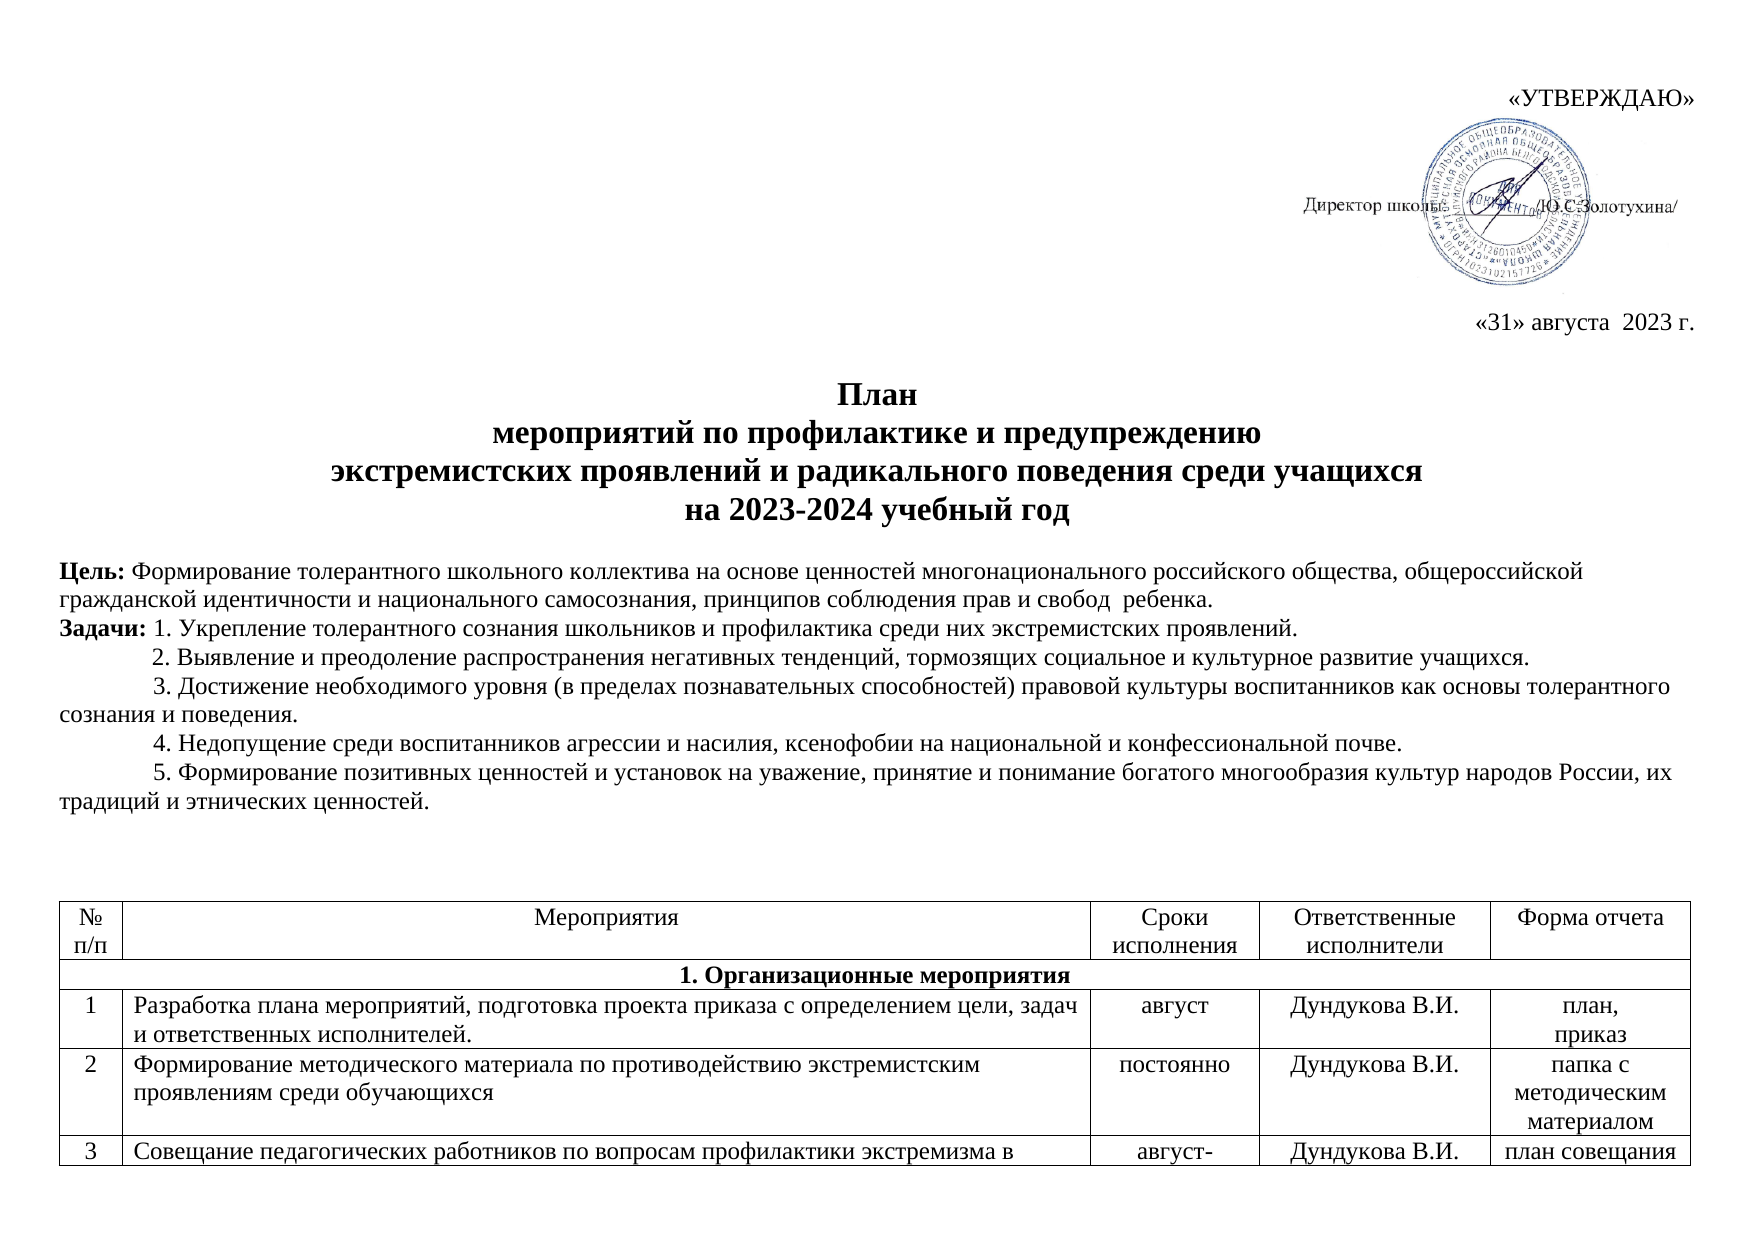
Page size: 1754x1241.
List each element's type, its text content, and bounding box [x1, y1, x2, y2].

table_header Форма отчета [1491, 902, 1690, 959]
table_cell Разработка плана мероприятий, подготовка проекта приказа с определением цели, задач и ответственных исполнителей. [123, 990, 1090, 1048]
text Цель: Формирование толерантного школьного коллектива на основе ценностей многонационального российского общества, общероссийской гражданской идентичности и национального самосознания, принципов соблюдения прав и свобод ребенка. [59, 556, 1695, 613]
text «УТВЕРЖДАЮ» [59, 83, 1695, 111]
table_cell план совещания [1491, 1136, 1690, 1165]
table_cell 1 [60, 990, 122, 1048]
text 3. Достижение необходимого уровня (в пределах познавательных способностей) правовой культуры воспитанников как основы толерантного сознания и поведения. [59, 671, 1695, 728]
table_cell папка с методическим материалом [1491, 1049, 1690, 1135]
table_cell постоянно [1091, 1049, 1259, 1135]
table_header Сроки исполнения [1091, 902, 1259, 959]
table_header Мероприятия [123, 902, 1090, 959]
text 2. Выявление и преодоление распространения негативных тенденций, тормозящих социальное и культурное развитие учащихся. [59, 642, 1695, 671]
table_cell план, приказ [1491, 990, 1690, 1048]
text «31» августа 2023 г. [59, 307, 1695, 335]
table_header № п/п [60, 902, 122, 959]
text на 2023-2024 учебный год [59, 489, 1695, 527]
table_cell 3 [60, 1136, 122, 1165]
picture [1273, 111, 1695, 307]
text 5. Формирование позитивных ценностей и установок на уважение, принятие и понимание богатого многообразия культур народов России, их традиций и этнических ценностей. [59, 757, 1695, 814]
text экстремистских проявлений и радикального поведения среди учащихся [59, 450, 1695, 489]
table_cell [123, 1136, 1090, 1165]
table_cell Дундукова В.И. [1260, 1049, 1490, 1135]
table_cell Формирование методического материала по противодействию экстремистским проявлениям среди обучающихся [123, 1049, 1090, 1135]
table_cell август [1091, 990, 1259, 1048]
table_cell Дундукова В.И. [1260, 990, 1490, 1048]
table_cell 1. Организационные мероприятия [60, 960, 1690, 989]
text План [59, 374, 1695, 412]
table_header Ответственные исполнители [1260, 902, 1490, 959]
text мероприятий по профилактике и предупреждению [59, 412, 1695, 450]
table_cell август-сентябрь [1091, 1136, 1259, 1165]
table_cell Дундукова В.И. [1260, 1136, 1490, 1165]
text 4. Недопущение среди воспитанников агрессии и насилия, ксенофобии на национальной и конфессиональной почве. [59, 728, 1695, 757]
text Задачи: 1. Укрепление толерантного сознания школьников и профилактика среди них экстремистских проявлений. [59, 613, 1695, 642]
table_cell 2 [60, 1049, 122, 1135]
